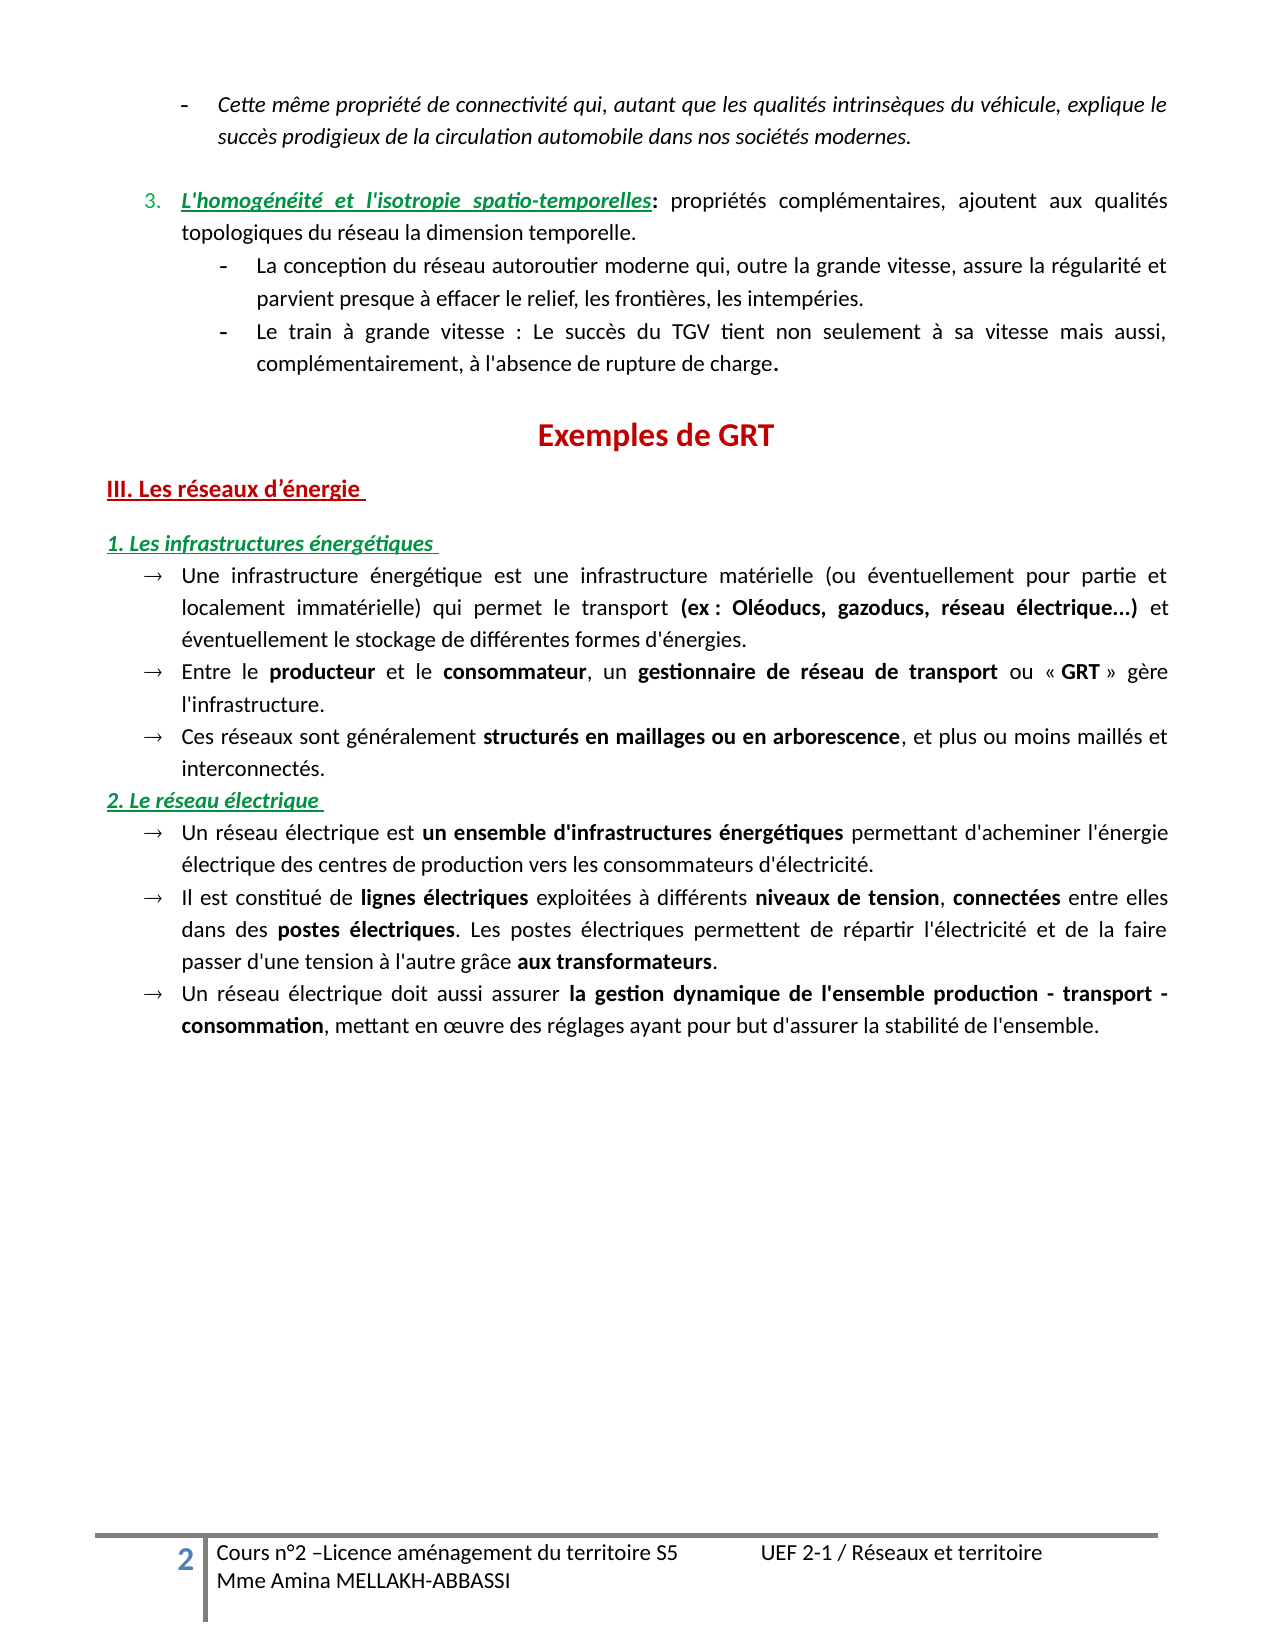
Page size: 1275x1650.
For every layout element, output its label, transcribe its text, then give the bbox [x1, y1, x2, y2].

list L'homogénéité et l'isotropie spatio-temporelles: propriétés complémentaires, ajoutent aux qualités topologiques du réseau la dimension temporelle. [144, 186, 1169, 246]
list Un réseau électrique est un ensemble d'infrastructures énergétiques permettant d'acheminer l'énergie électrique des centres de production vers les consommateurs d'électricité. [144, 818, 1169, 879]
subtitle 2. Le réseau électrique [106, 786, 1169, 814]
list Le train à grande vitesse : Le succès du TGV tient non seulement à sa vitesse mais aussi, complémentairement, à l'absence de rupture de charge. [219, 316, 1169, 377]
subtitle III. Les réseaux d’énergie [106, 473, 1169, 503]
list La conception du réseau autoroutier moderne qui, outre la grande vitesse, assure la régularité et parvient presque à effacer le relief, les frontières, les intempéries. [219, 251, 1169, 312]
list Entre le producteur et le consommateur, un gestionnaire de réseau de transport ou « GRT » gère l'infrastructure. [144, 657, 1169, 718]
list Une infrastructure énergétique est une infrastructure matérielle (ou éventuellement pour partie et localement immatérielle) qui permet le transport (ex : Oléoducs, gazoducs, réseau électrique...) et éventuellement le stockage de différentes formes d'énergies. [144, 561, 1169, 653]
list Ces réseaux sont généralement structurés en maillages ou en arborescence, et plus ou moins maillés et interconnectés. [144, 722, 1169, 782]
subtitle 1. Les infrastructures énergétiques [106, 529, 1169, 557]
list Un réseau électrique doit aussi assurer la gestion dynamique de l'ensemble production - transport - consommation, mettant en œuvre des réglages ayant pour but d'assurer la stabilité de l'ensemble. [144, 979, 1169, 1039]
list Cette même propriété de connectivité qui, autant que les qualités intrinsèques du véhicule, explique le succès prodigieux de la circulation automobile dans nos sociétés modernes. [180, 89, 1169, 150]
text Exemples de GRT [143, 414, 1169, 454]
list Il est constitué de lignes électriques exploitées à différents niveaux de tension, connectées entre elles dans des postes électriques. Les postes électriques permettent de répartir l'électricité et de la faire passer d'une tension à l'autre grâce aux transformateurs. [144, 883, 1169, 975]
